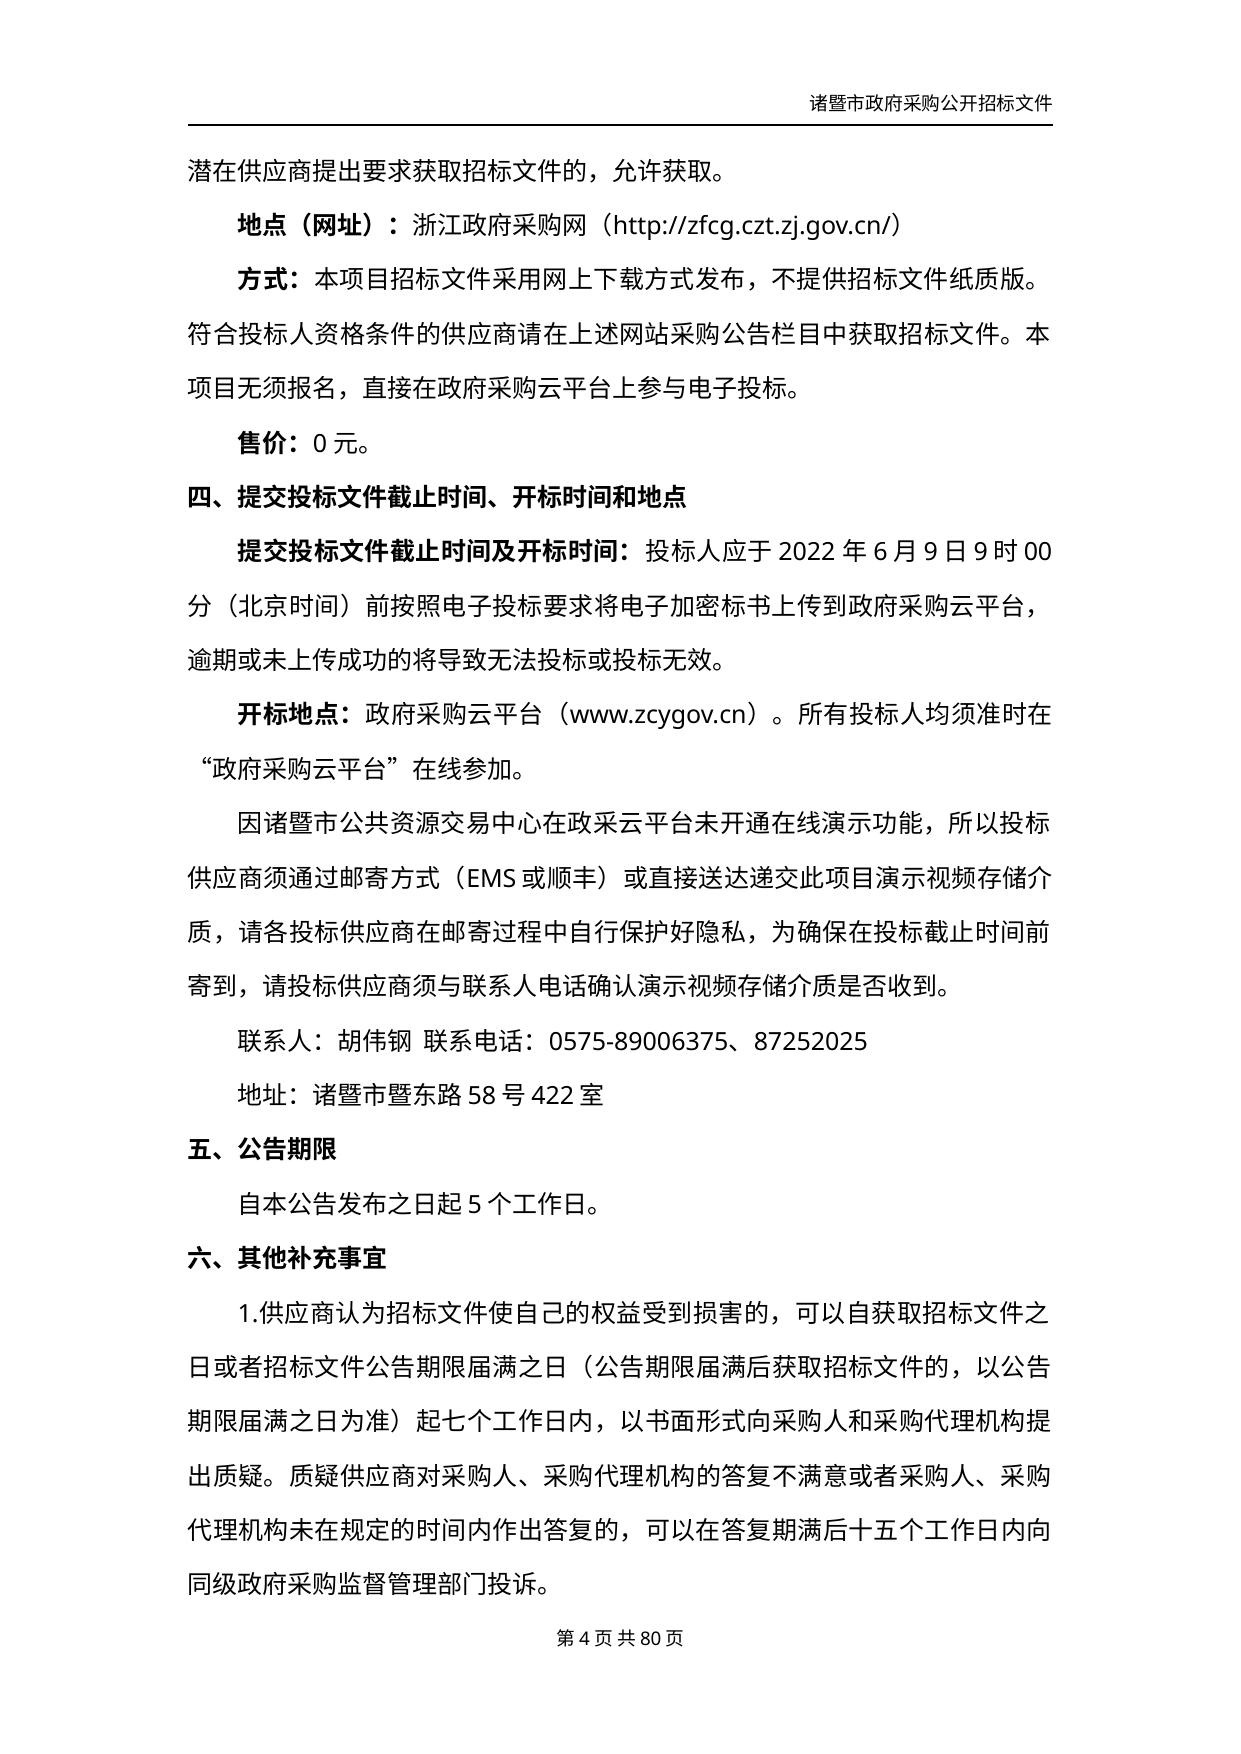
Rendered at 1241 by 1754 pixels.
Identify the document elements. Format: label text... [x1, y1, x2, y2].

text 售价：0 元。 [187, 423, 1053, 459]
text 开标地点：政府采购云平台（www.zcygov.cn）。所有投标人均须准时在“政府采购云平台”在线参加。 [187, 695, 1053, 786]
text 联系人：胡伟钢 联系电话：0575-89006375、87252025 [187, 1021, 1053, 1057]
text 地点（网址）：浙江政府采购网（http://zfcg.czt.zj.gov.cn/） [187, 206, 1053, 242]
text 提交投标文件截止时间及开标时间：投标人应于2022 年6月9日9时00分（北京时间）前按照电子投标要求将电子加密标书上传到政府采购云平台，逾期或未上传成功的将导致无法投标或投标无效。 [187, 532, 1053, 677]
text 因诸暨市公共资源交易中心在政采云平台未开通在线演示功能，所以投标供应商须通过邮寄方式（EMS或顺丰）或直接送达递交此项目演示视频存储介质，请各投标供应商在邮寄过程中自行保护好隐私，为确保在投标截止时间前寄到，请投标供应商须与联系人电话确认演示视频存储介质是否收到。 [187, 804, 1053, 1003]
text 方式：本项目招标文件采用网上下载方式发布，不提供招标文件纸质版。符合投标人资格条件的供应商请在上述网站采购公告栏目中获取招标文件。本项目无须报名，直接在政府采购云平台上参与电子投标。 [187, 260, 1053, 405]
text 1.供应商认为招标文件使自己的权益受到损害的，可以自获取招标文件之日或者招标文件公告期限届满之日（公告期限届满后获取招标文件的，以公告期限届满之日为准）起七个工作日内，以书面形式向采购人和采购代理机构提出质疑。质疑供应商对采购人、采购代理机构的答复不满意或者采购人、采购代理机构未在规定的时间内作出答复的，可以在答复期满后十五个工作日内向同级政府采购监督管理部门投诉。 [187, 1293, 1053, 1601]
text 六、其他补充事宜 [187, 1239, 1053, 1275]
text 四、提交投标文件截止时间、开标时间和地点 [187, 477, 1053, 514]
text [187, 151, 1053, 187]
text 自本公告发布之日起5个工作日。 [187, 1184, 1053, 1221]
text 五、公告期限 [187, 1130, 1053, 1166]
text 地址：诸暨市暨东路58号422室 [187, 1076, 1053, 1112]
